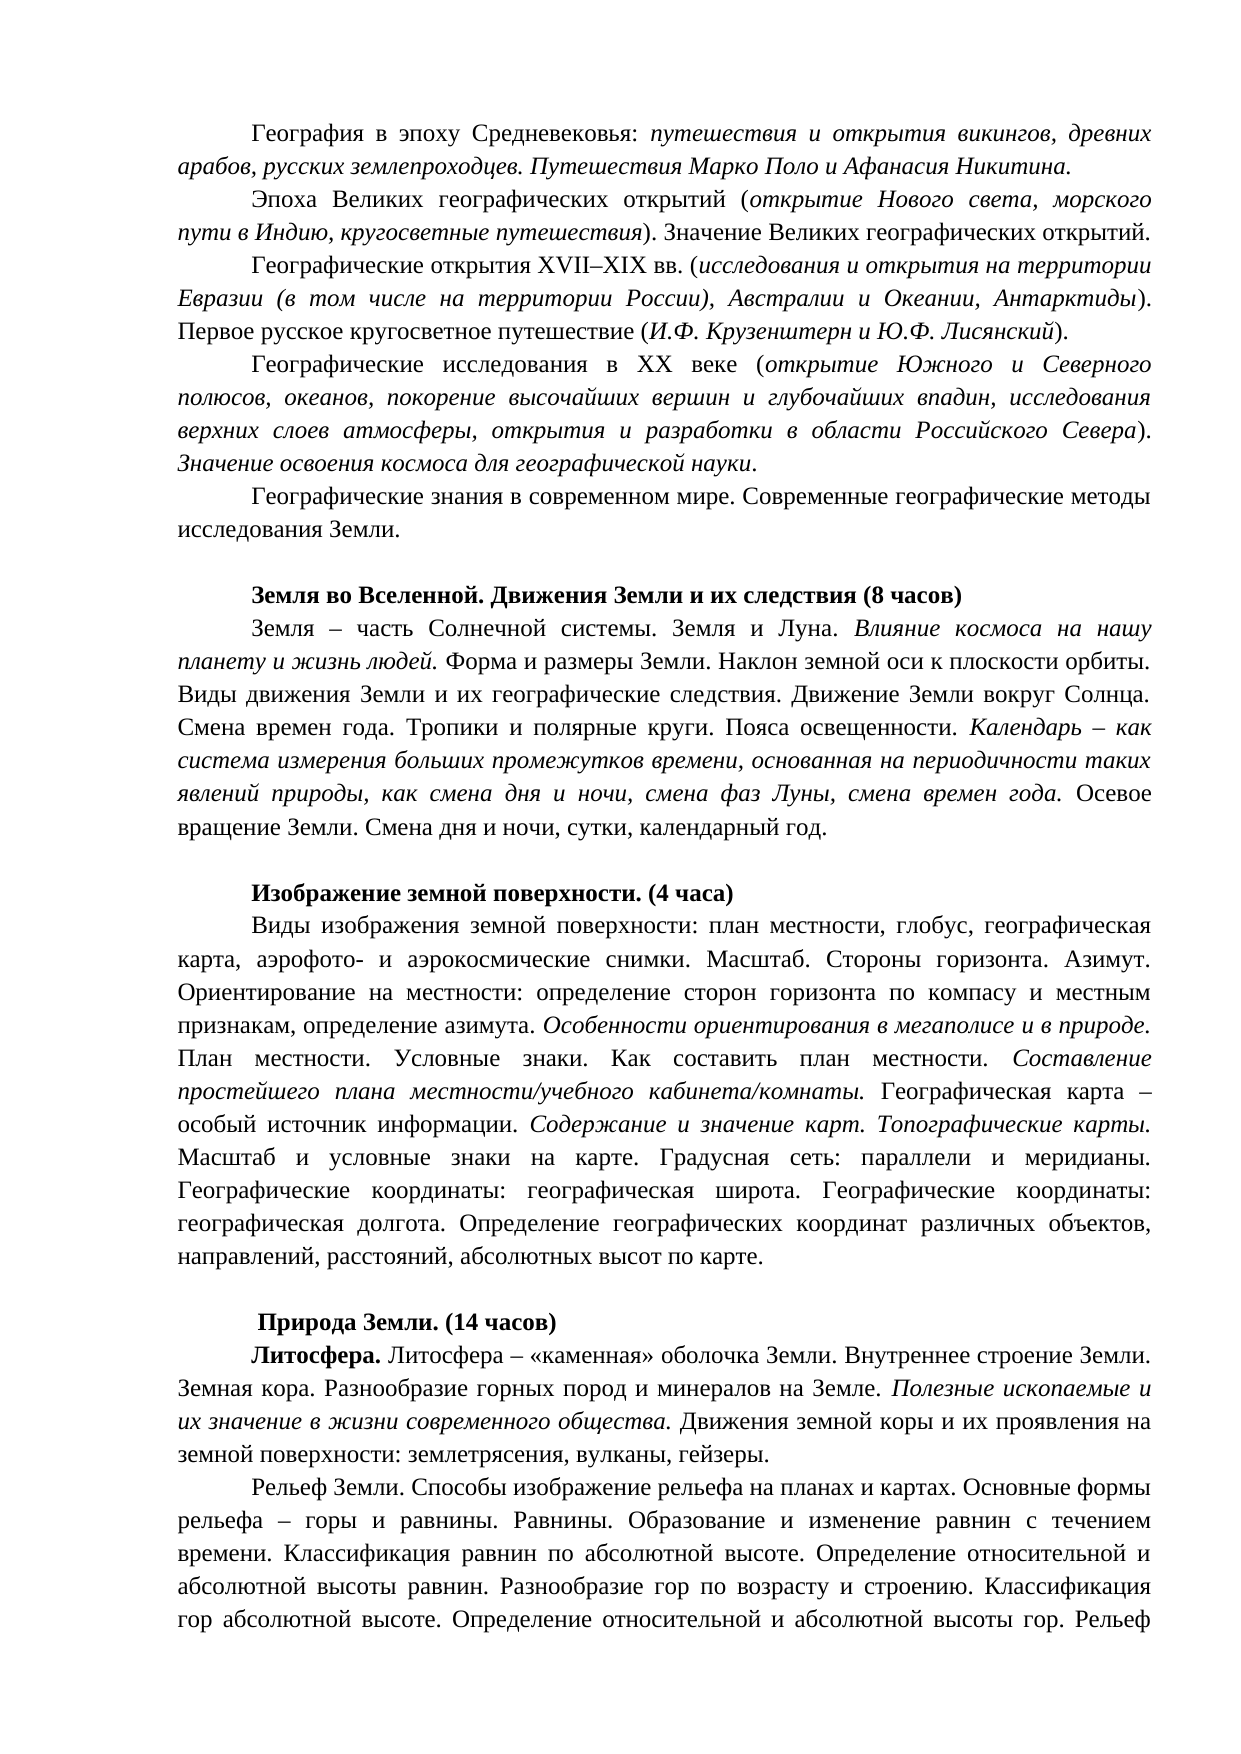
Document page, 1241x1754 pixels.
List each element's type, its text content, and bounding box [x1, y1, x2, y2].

text Виды изображения земной поверхности: план местности, глобус, географическая карта, аэрофото- и аэрокосмические снимки. Масштаб. Стороны горизонта. Азимут. Ориентирование на местности: определение сторон горизонта по компасу и местным признакам, определение азимута. Особенности ориентирования в мегаполисе и в природе. План местности. Условные знаки. Как составить план местности. Составление простейшего плана местности/учебного кабинета/комнаты. Географическая карта – особый источник информации. Содержание и значение карт. Топографические карты. Масштаб и условные знаки на карте. Градусная сеть: параллели и меридианы. Географические координаты: географическая широта. Географические координаты: географическая долгота. Определение географических координат различных объектов, направлений, расстояний, абсолютных высот по карте. [177, 911, 1152, 1269]
text Земля – часть Солнечной системы. Земля и Луна. Влияние космоса на нашу планету и жизнь людей. Форма и размеры Земли. Наклон земной оси к плоскости орбиты. Виды движения Земли и их географические следствия. Движение Земли вокруг Солнца. Смена времен года. Тропики и полярные круги. Пояса освещенности. Календарь – как система измерения больших промежутков времени, основанная на периодичности таких явлений природы, как смена дня и ночи, смена фаз Луны, смена времен года. Осевое вращение Земли. Смена дня и ночи, сутки, календарный год. [177, 613, 1152, 840]
text Географические открытия XVII–XIX вв. (исследования и открытия на территории Евразии (в том числе на территории России), Австралии и Океании, Антарктиды). Первое русское кругосветное путешествие (И.Ф. Крузенштерн и Ю.Ф. Лисянский). [177, 250, 1152, 345]
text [177, 1472, 1152, 1633]
text Изображение земной поверхности. (4 часа) [177, 878, 1152, 906]
text Природа Земли. (14 часов) [177, 1307, 1152, 1336]
text Географические знания в современном мире. Современные географические методы исследования Земли. [177, 481, 1152, 543]
text Литосфера. Литосфера – «каменная» оболочка Земли. Внутреннее строение Земли. Земная кора. Разнообразие горных пород и минералов на Земле. Полезные ископаемые и их значение в жизни современного общества. Движения земной коры и их проявления на земной поверхности: землетрясения, вулканы, гейзеры. [177, 1340, 1152, 1468]
text Земля во Вселенной. Движения Земли и их следствия (8 часов) [177, 580, 1152, 609]
text География в эпоху Средневековья: путешествия и открытия викингов, древних арабов, русских землепроходцев. Путешествия Марко Поло и Афанасия Никитина. [177, 118, 1152, 180]
text Эпоха Великих географических открытий (открытие Нового света, морского пути в Индию, кругосветные путешествия). Значение Великих географических открытий. [177, 184, 1152, 246]
text Географические исследования в ХХ веке (открытие Южного и Северного полюсов, океанов, покорение высочайших вершин и глубочайших впадин, исследования верхних слоев атмосферы, открытия и разработки в области Российского Севера). Значение освоения космоса для географической науки. [177, 349, 1152, 477]
